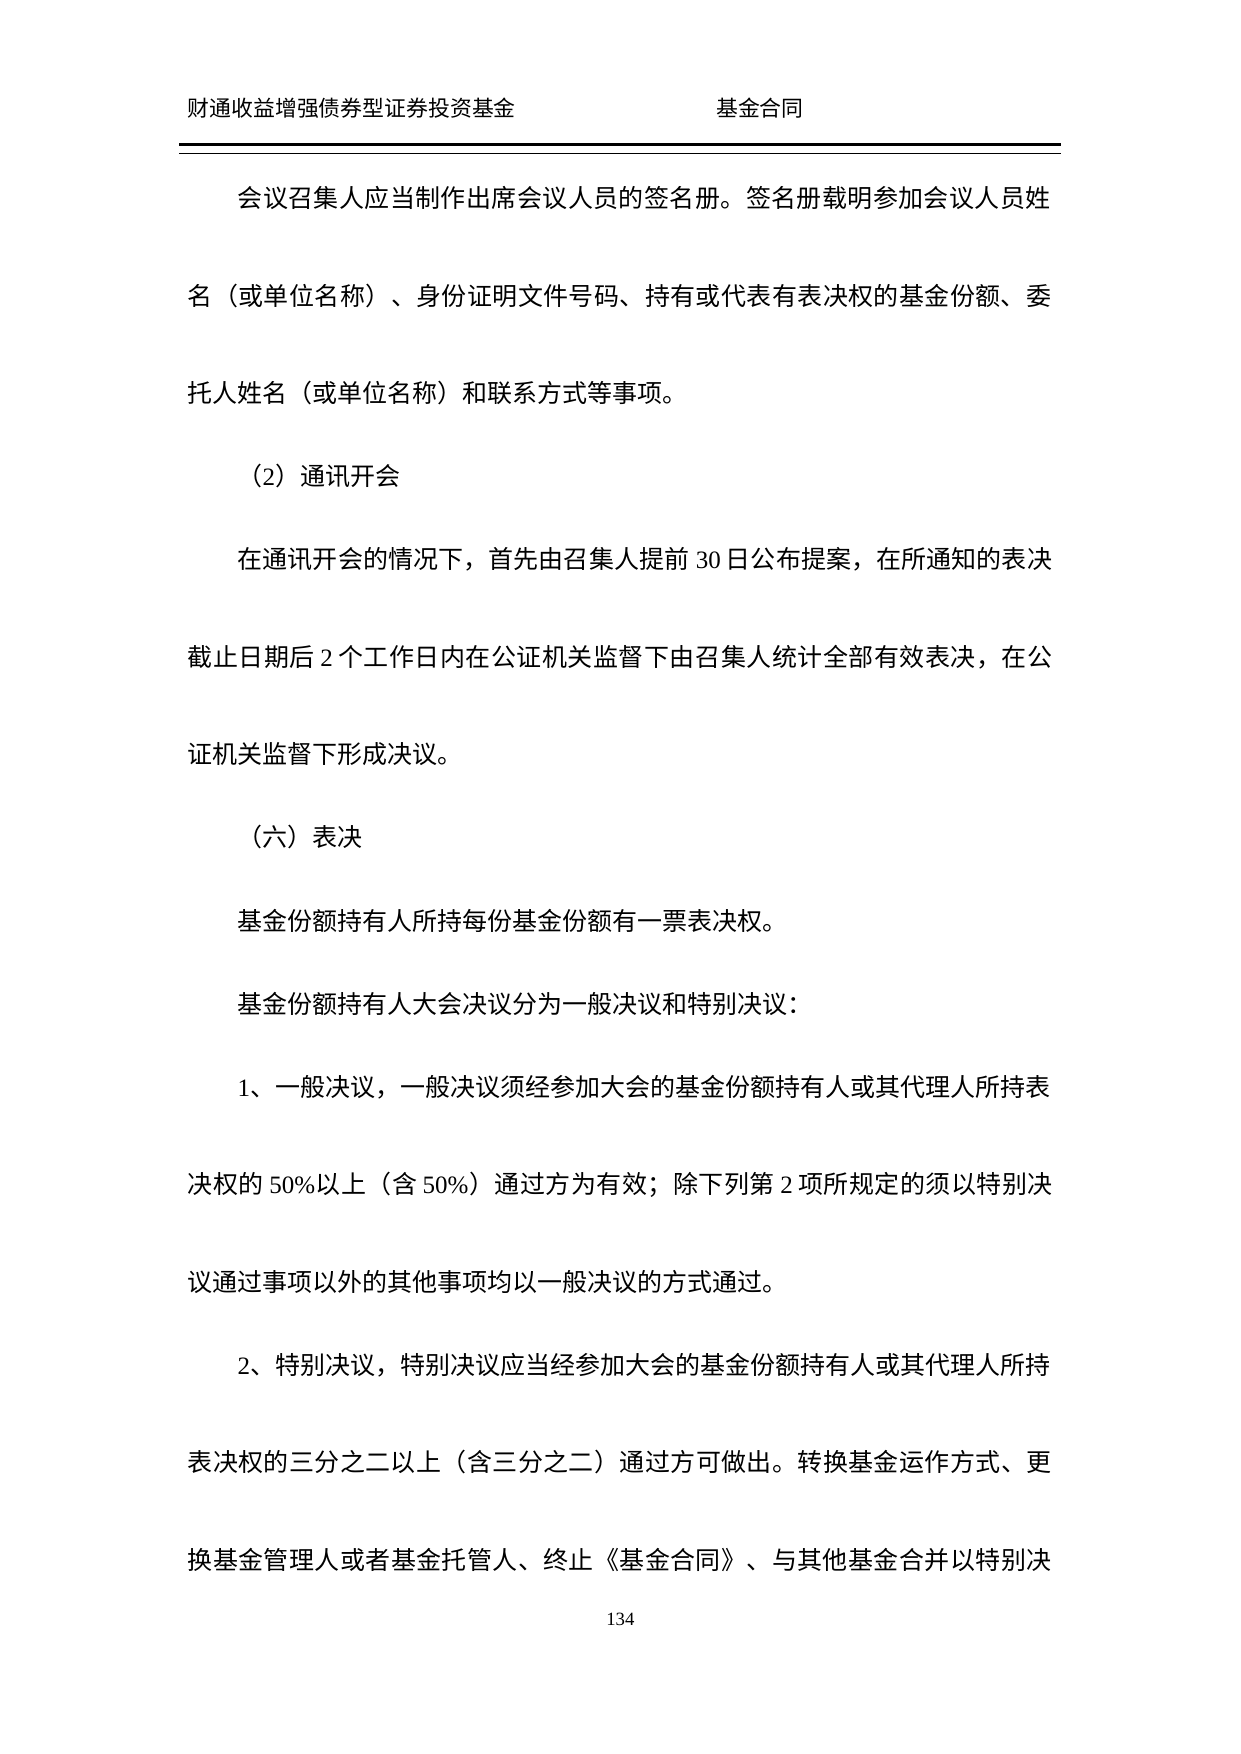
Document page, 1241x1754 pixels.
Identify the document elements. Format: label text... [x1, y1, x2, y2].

text 1、一般决议，一般决议须经参加大会的基金份额持有人或其代理人所持表决权的50%以上（含50%）通过方为有效；除下列第2项所规定的须以特别决议通过事项以外的其他事项均以一般决议的方式通过。 [187, 1053, 1053, 1313]
text （六）表决 [187, 803, 1053, 868]
text 会议召集人应当制作出席会议人员的签名册。签名册载明参加会议人员姓名（或单位名称）、身份证明文件号码、持有或代表有表决权的基金份额、委托人姓名（或单位名称）和联系方式等事项。 [187, 164, 1053, 424]
text （2）通讯开会 [187, 442, 1053, 507]
text 基金份额持有人所持每份基金份额有一票表决权。 [187, 887, 1053, 952]
text 基金份额持有人大会决议分为一般决议和特别决议： [187, 970, 1053, 1035]
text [187, 1331, 1053, 1591]
text 在通讯开会的情况下，首先由召集人提前30日公布提案，在所通知的表决截止日期后2个工作日内在公证机关监督下由召集人统计全部有效表决，在公证机关监督下形成决议。 [187, 525, 1053, 785]
